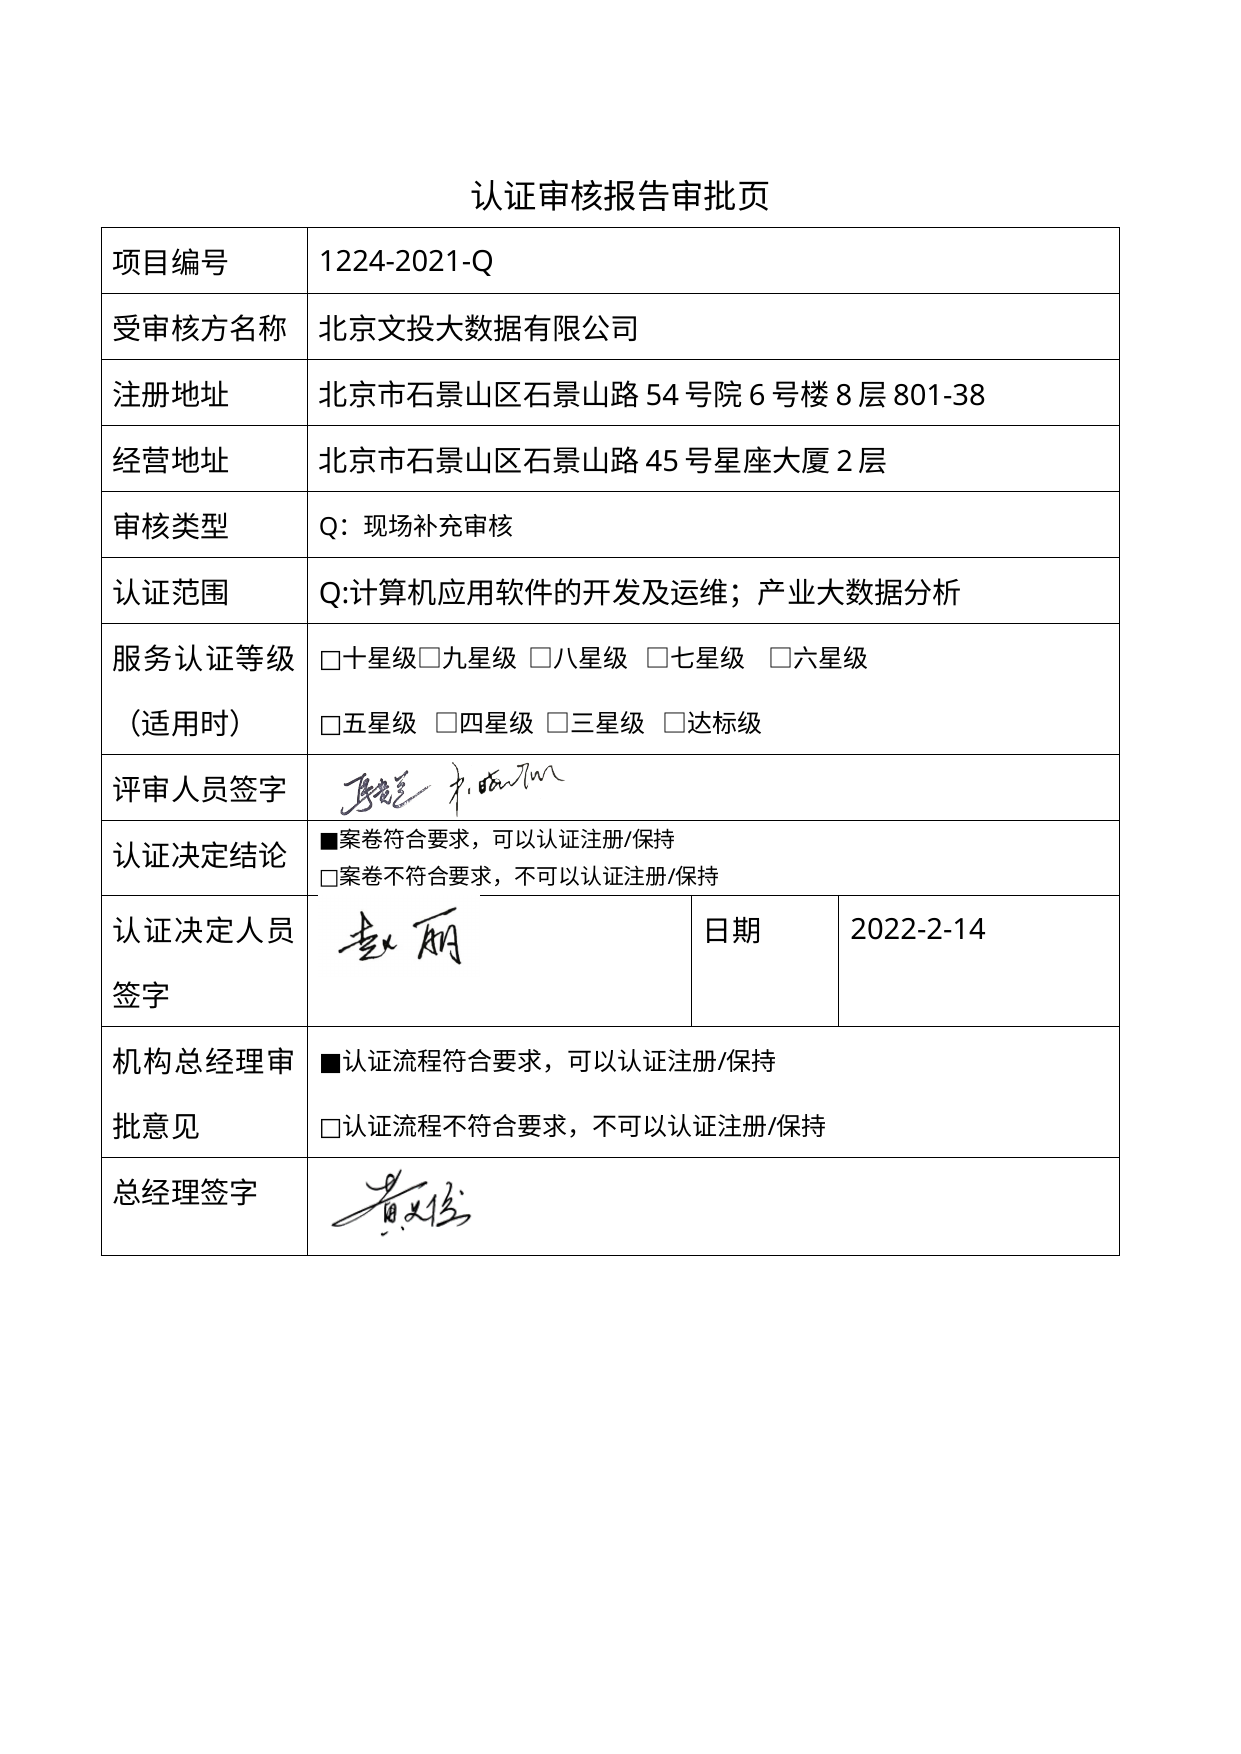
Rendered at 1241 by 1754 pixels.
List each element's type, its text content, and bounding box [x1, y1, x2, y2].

text 认证审核报告审批页 [112, 162, 1128, 227]
table_cell 总经理签字 [102, 1158, 307, 1255]
table_cell 日期 [692, 896, 838, 1026]
table_cell 北京文投大数据有限公司 [308, 294, 1119, 359]
table_header 1224-2021-Q [308, 228, 1119, 293]
table_cell 认证范围 [102, 558, 307, 623]
picture [318, 1157, 488, 1247]
table_cell 北京市石景山区石景山路54号院6号楼8层801-38 [308, 360, 1119, 425]
picture [318, 755, 569, 818]
table_cell 2022-2-14 [839, 896, 1119, 1026]
table_cell ■案卷符合要求，可以认证注册/保持 □案卷不符合要求，不可以认证注册/保持 [308, 821, 1119, 895]
table_cell 注册地址 [102, 360, 307, 425]
table_cell [308, 1158, 1119, 1255]
table_cell 评审人员签字 [102, 755, 307, 820]
table_cell 认证决定结论 [102, 821, 307, 895]
table_header 项目编号 [102, 228, 307, 293]
table_cell 北京市石景山区石景山路45号星座大厦2层 [308, 426, 1119, 491]
table_cell 机构总经理审批意见 [102, 1027, 307, 1157]
picture [318, 895, 480, 977]
table_cell [308, 896, 691, 1026]
table_cell ■认证流程符合要求，可以认证注册/保持 □认证流程不符合要求，不可以认证注册/保持 [308, 1027, 1119, 1157]
table_cell [308, 755, 1119, 820]
table_cell 审核类型 [102, 492, 307, 557]
table_cell □十星级□九星级 □八星级 □七星级 □六星级 □五星级 □四星级 □三星级 □达标级 [308, 624, 1119, 754]
table_cell 服务认证等级（适用时） [102, 624, 307, 754]
table_cell Q：现场补充审核 [308, 492, 1119, 557]
table_cell Q:计算机应用软件的开发及运维；产业大数据分析 [308, 558, 1119, 623]
table_cell 认证决定人员签字 [102, 896, 307, 1026]
table_cell 经营地址 [102, 426, 307, 491]
table_cell 受审核方名称 [102, 294, 307, 359]
